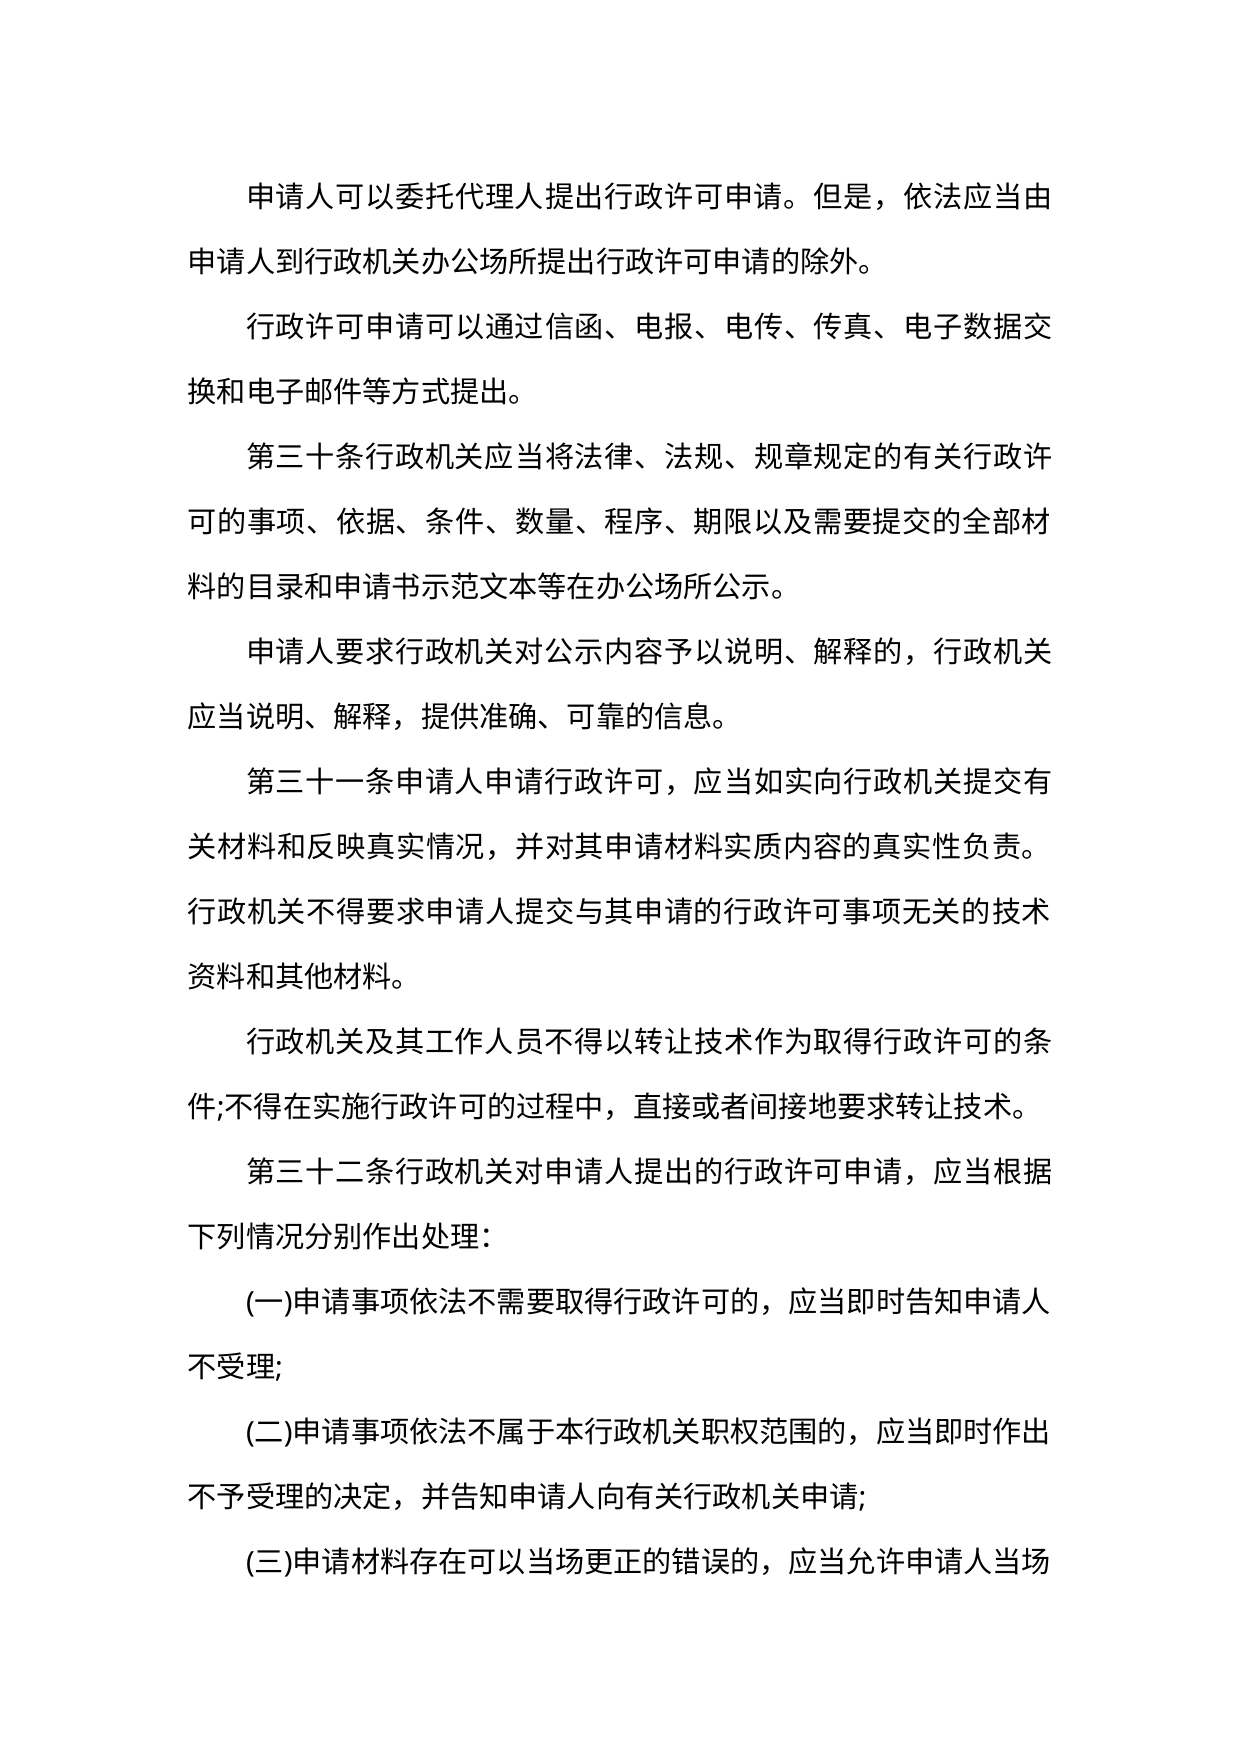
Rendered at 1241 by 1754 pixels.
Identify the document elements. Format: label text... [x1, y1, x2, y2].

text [187, 1527, 1053, 1592]
text 行政机关及其工作人员不得以转让技术作为取得行政许可的条件;不得在实施行政许可的过程中，直接或者间接地要求转让技术。 [187, 1007, 1053, 1137]
text (二)申请事项依法不属于本行政机关职权范围的，应当即时作出不予受理的决定，并告知申请人向有关行政机关申请; [187, 1397, 1053, 1527]
text 申请人要求行政机关对公示内容予以说明、解释的，行政机关应当说明、解释，提供准确、可靠的信息。 [187, 617, 1053, 747]
text 第三十一条申请人申请行政许可，应当如实向行政机关提交有关材料和反映真实情况，并对其申请材料实质内容的真实性负责。行政机关不得要求申请人提交与其申请的行政许可事项无关的技术资料和其他材料。 [187, 747, 1053, 1007]
text 第三十条行政机关应当将法律、法规、规章规定的有关行政许可的事项、依据、条件、数量、程序、期限以及需要提交的全部材料的目录和申请书示范文本等在办公场所公示。 [187, 422, 1053, 617]
text 第三十二条行政机关对申请人提出的行政许可申请，应当根据下列情况分别作出处理： [187, 1137, 1053, 1267]
text 行政许可申请可以通过信函、电报、电传、传真、电子数据交换和电子邮件等方式提出。 [187, 292, 1053, 422]
text (一)申请事项依法不需要取得行政许可的，应当即时告知申请人不受理; [187, 1267, 1053, 1397]
text 申请人可以委托代理人提出行政许可申请。但是，依法应当由申请人到行政机关办公场所提出行政许可申请的除外。 [187, 162, 1053, 292]
